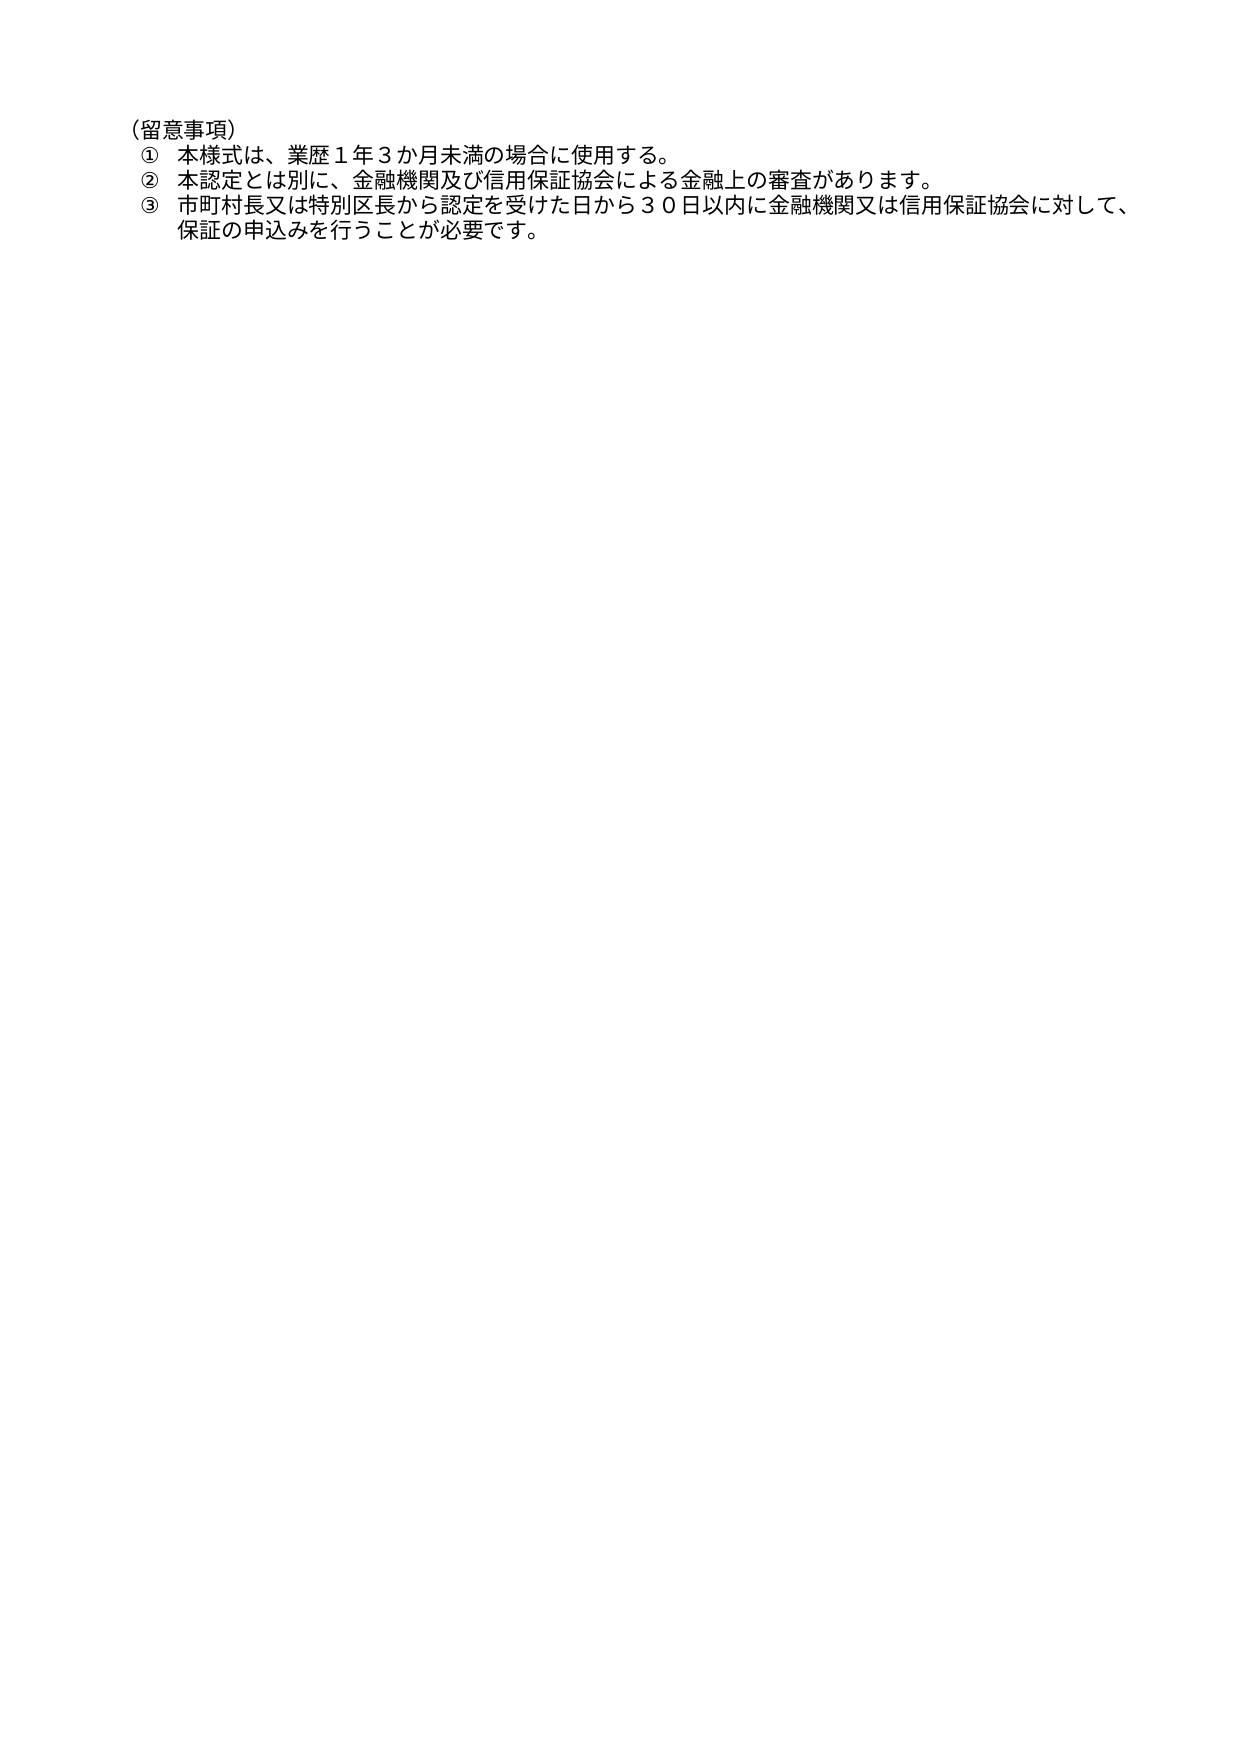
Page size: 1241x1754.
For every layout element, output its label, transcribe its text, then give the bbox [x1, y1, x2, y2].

list 市町村長又は特別区長から認定を受けた日から３０日以内に金融機関又は信用保証協会に対して、保証の申込みを行うことが必要です。 [140, 193, 1122, 243]
list 本認定とは別に、金融機関及び信用保証協会による金融上の審査があります。 [140, 168, 1122, 193]
list 本様式は、業歴１年３か月未満の場合に使用する。 [140, 143, 1122, 168]
text （留意事項） [118, 118, 1122, 143]
